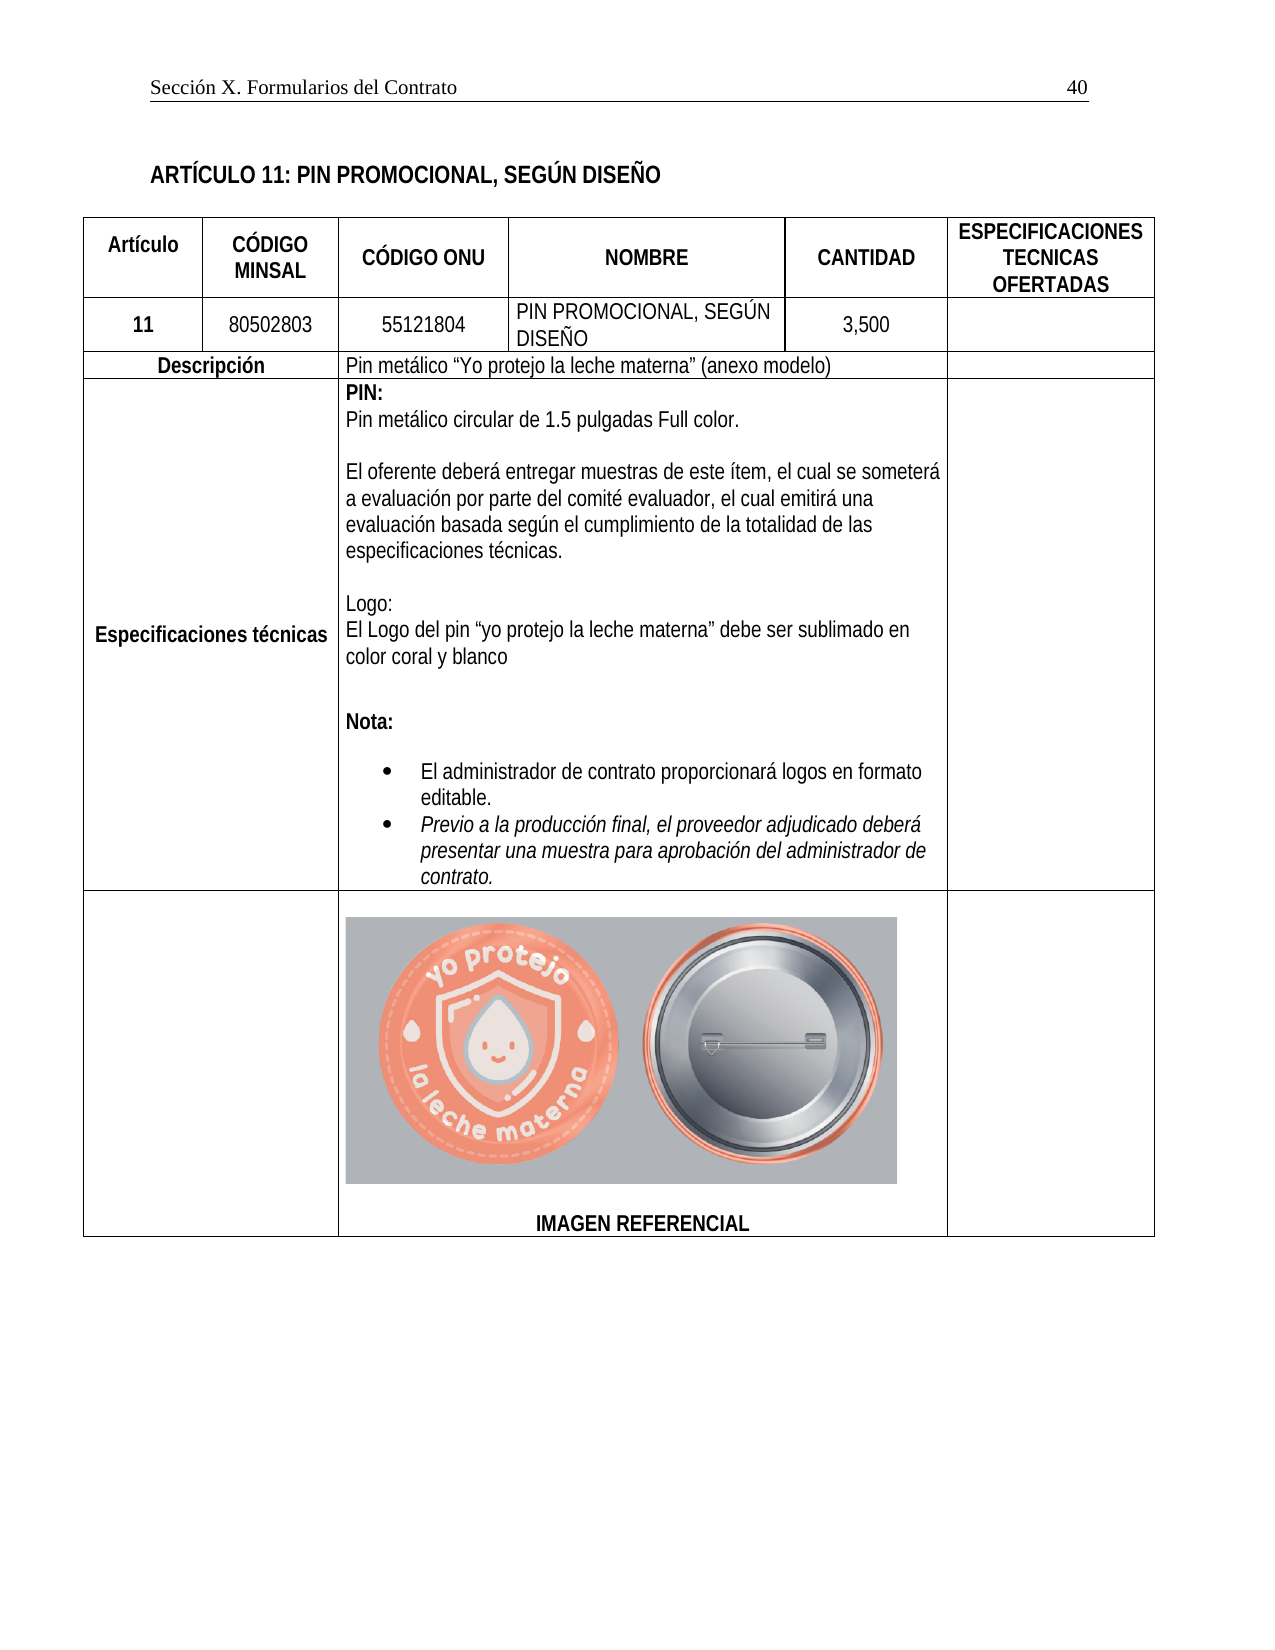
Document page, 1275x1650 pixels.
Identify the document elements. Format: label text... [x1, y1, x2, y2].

table_header CÓDIGO ONU [339, 218, 508, 297]
table_header ESPECIFICACIONES TECNICAS OFERTADAS [948, 218, 1154, 297]
table_header CANTIDAD [786, 218, 947, 297]
text ARTÍCULO 11: PIN PROMOCIONAL, SEGÚN DISEÑO [150, 160, 1087, 188]
table_header CÓDIGO MINSAL [203, 218, 338, 297]
table_cell IMAGEN REFERENCIAL [339, 891, 947, 1236]
picture [345, 917, 898, 1184]
table_cell PIN: Pin metálico circular de 1.5 pulgadas Full color. El oferente deberá entregar muestras de este ítem, el cual se someterá a evaluación por parte del comité evaluador, el cual emitirá una evaluación basada según el cumplimiento de la totalidad de las especificaciones técnicas. Logo: El Logo del pin “yo protejo la leche materna” debe ser sublimado en color coral y blanco Nota: El administrador de contrato proporcionará logos en formato editable. Previo a la producción final, el proveedor adjudicado deberá presentar una muestra para aprobación del administrador de contrato. [339, 379, 947, 889]
table_cell [948, 352, 1154, 378]
table_cell [948, 891, 1154, 1236]
table_cell 80502803 [203, 298, 338, 351]
table_cell Pin metálico “Yo protejo la leche materna” (anexo modelo) [339, 352, 947, 378]
table_cell [948, 298, 1154, 351]
table_cell [84, 891, 338, 1236]
table_cell Descripción [84, 352, 338, 378]
table_cell 11 [84, 298, 202, 351]
table_header Artículo [84, 218, 202, 297]
table_cell 3,500 [786, 298, 947, 351]
table_header NOMBRE [509, 218, 784, 297]
table_cell [948, 379, 1154, 889]
table_cell 55121804 [339, 298, 508, 351]
table_cell PIN PROMOCIONAL, SEGÚN DISEÑO [509, 298, 784, 351]
table_cell Especificaciones técnicas [84, 379, 338, 889]
